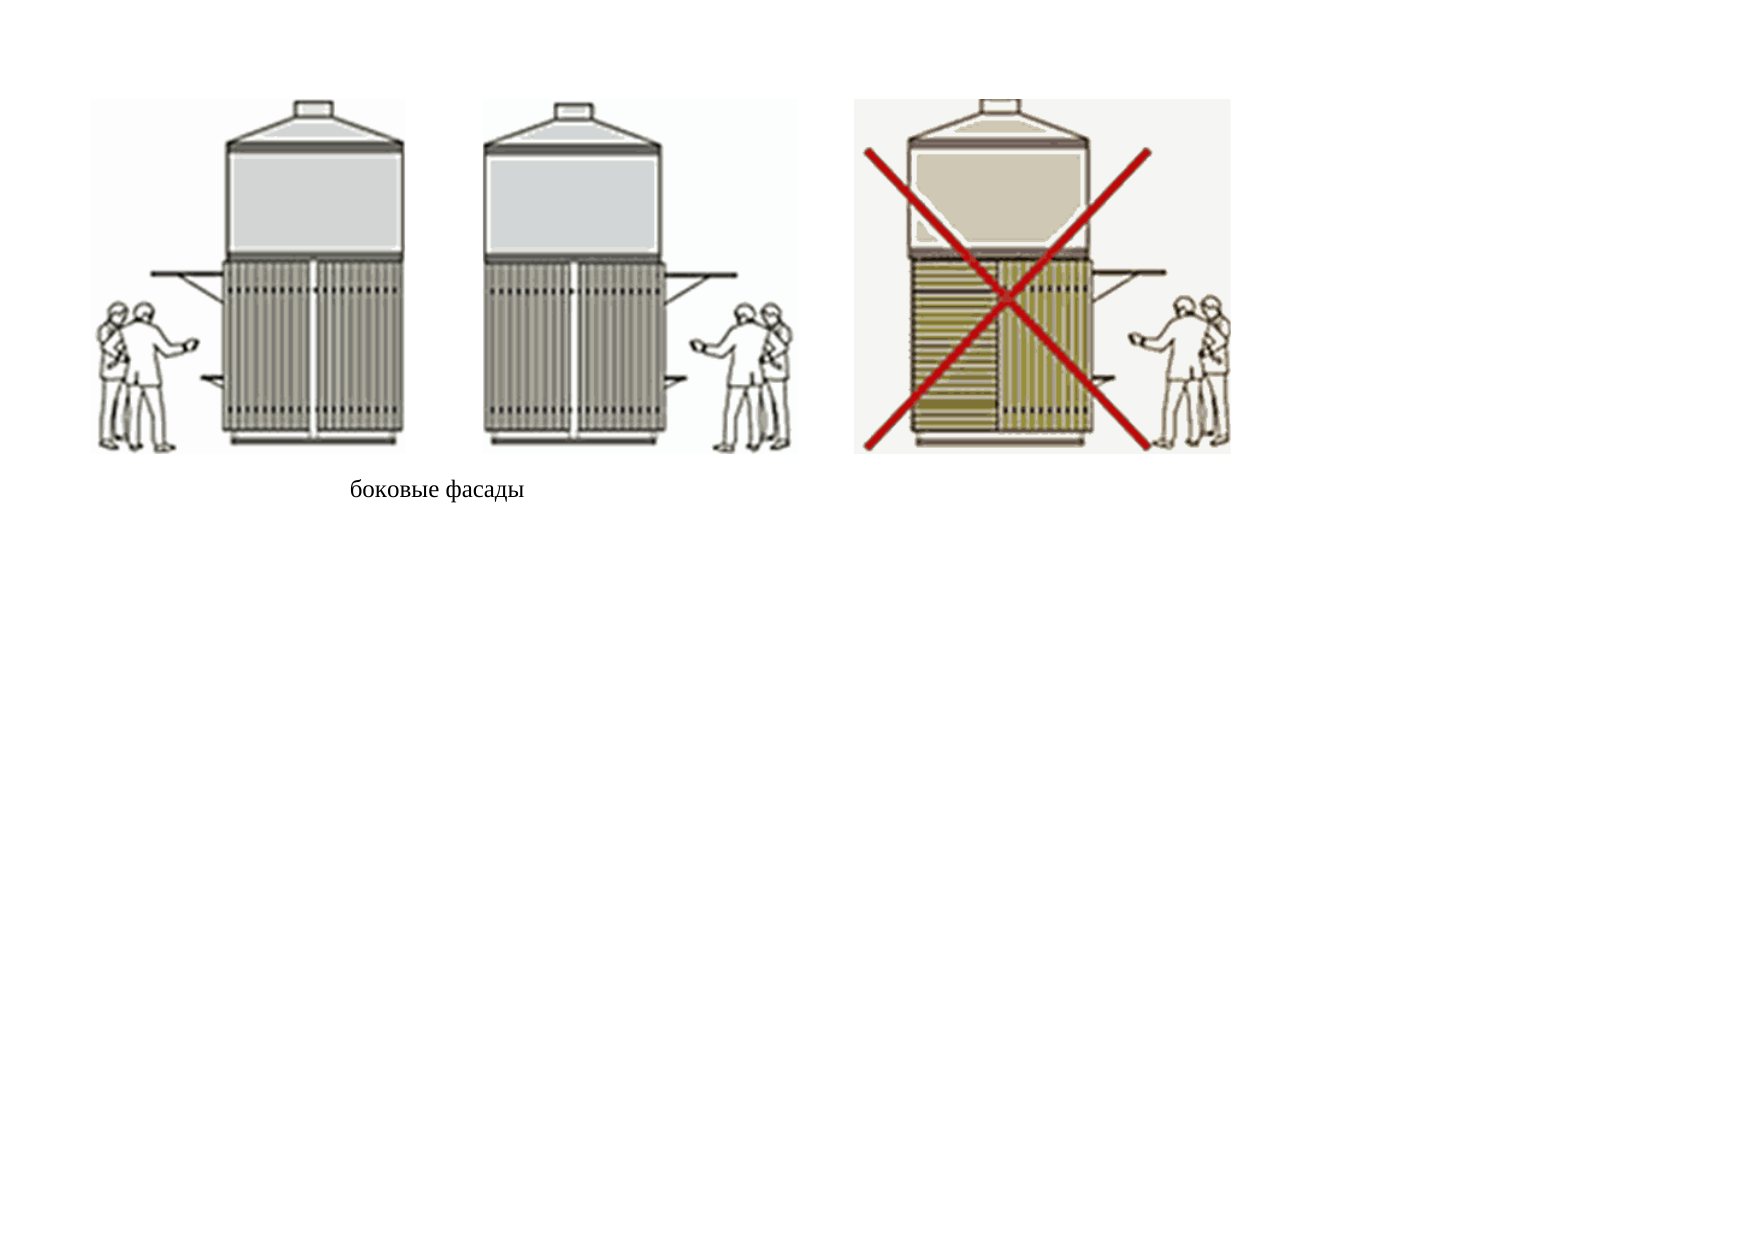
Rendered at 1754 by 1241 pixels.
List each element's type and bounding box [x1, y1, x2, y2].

picture [482, 99, 799, 454]
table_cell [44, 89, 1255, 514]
picture [853, 99, 1231, 454]
picture [90, 99, 406, 454]
